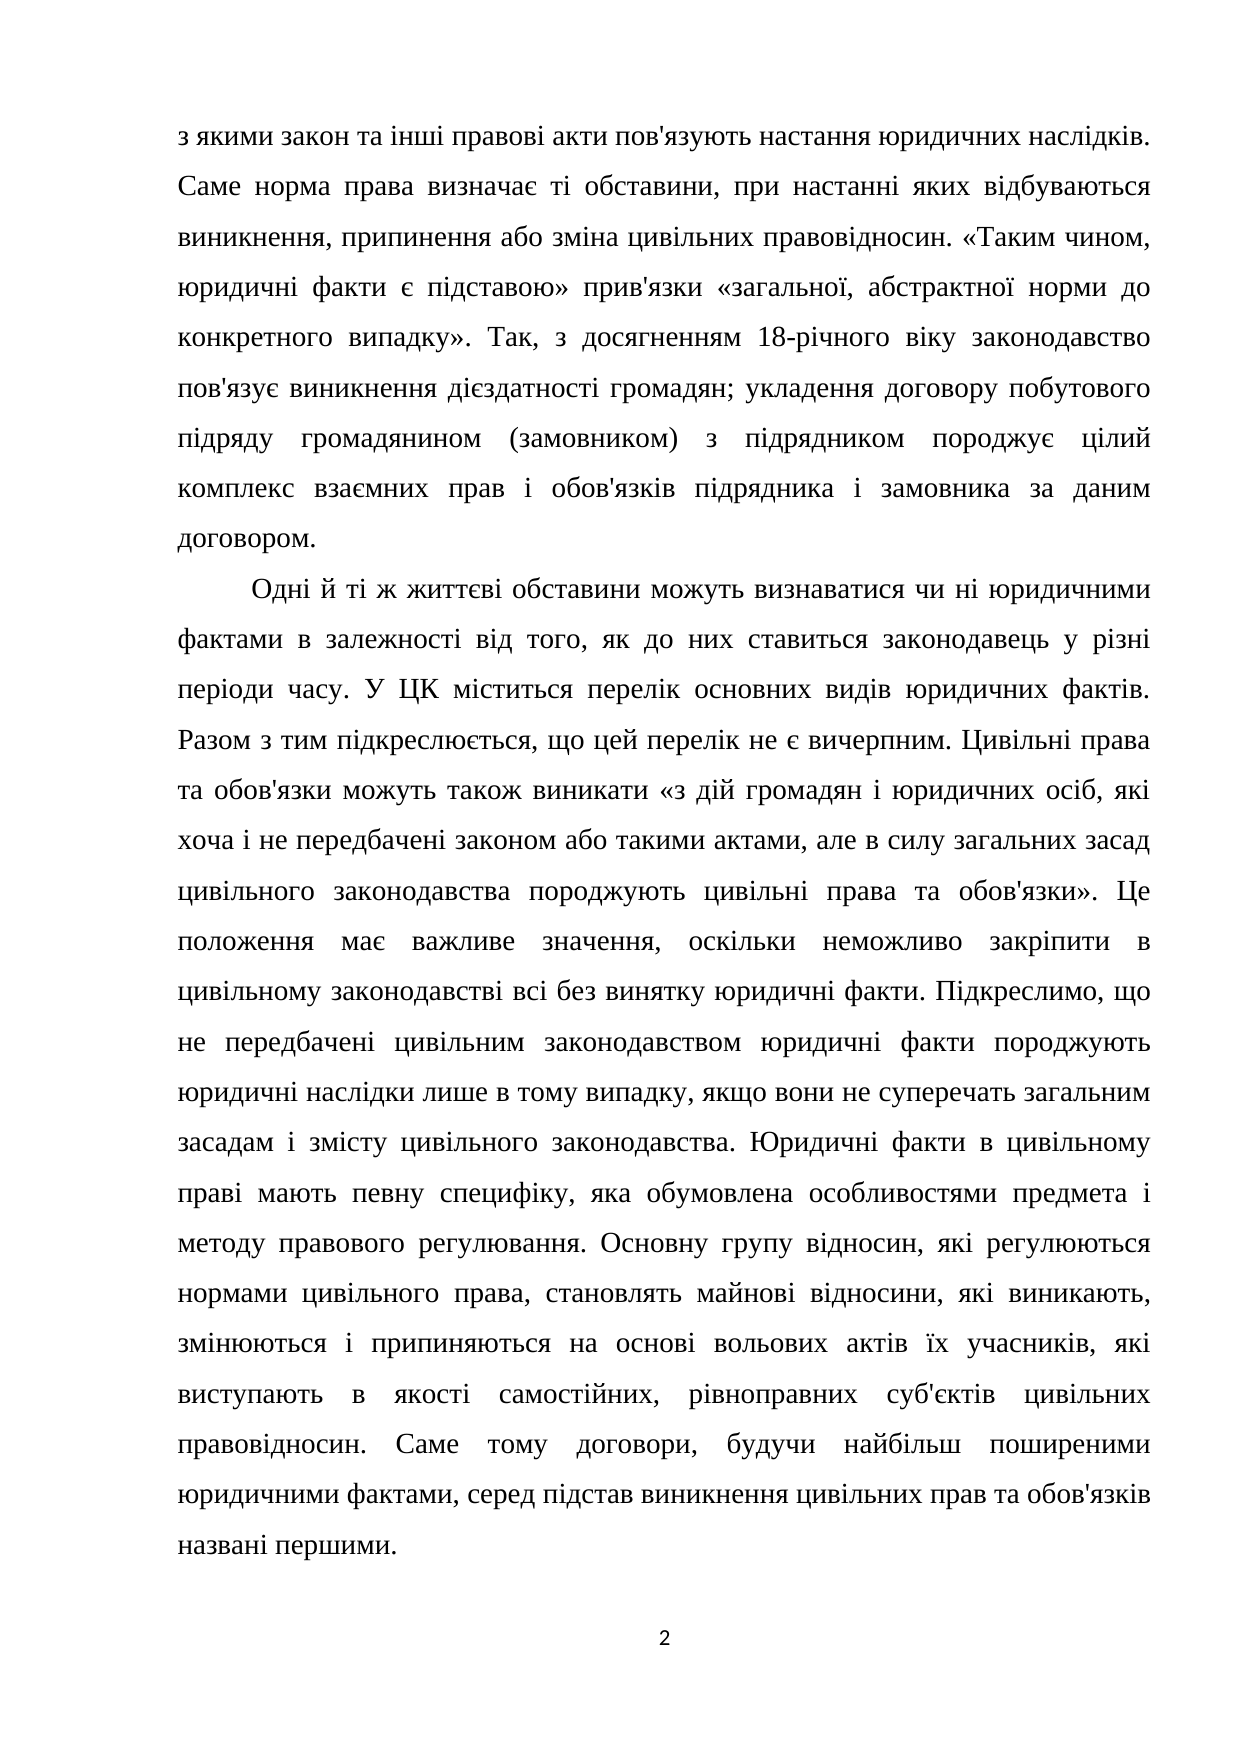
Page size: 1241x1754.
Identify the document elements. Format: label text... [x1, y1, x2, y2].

text Одні й ті ж життєві обставини можуть визнаватися чи ні юридичними фактами в залежності від того, як до них ставиться законодавець у різні періоди часу. У ЦК міститься перелік основних видів юридичних фактів. Разом з тим підкреслюється, що цей перелік не є вичерпним. Цивільні права та обов'язки можуть також виникати «з дій громадян і юридичних осіб, які хоча і не передбачені законом або такими актами, але в силу загальних засад цивільного законодавства породжують цивільні права та обов'язки». Це положення має важливе значення, оскільки неможливо закріпити в цивільному законодавстві всі без винятку юридичні факти. Підкреслимо, що не передбачені цивільним законодавством юридичні факти породжують юридичні наслідки лише в тому випадку, якщо вони не суперечать загальним засадам і змісту цивільного законодавства. Юридичні факти в цивільному праві мають певну специфіку, яка обумовлена особливостями предмета і методу правового регулювання. Основну групу відносин, які регулюються нормами цивільного права, становлять майнові відносини, які виникають, змінюються і припиняються на основі вольових актів їх учасників, які виступають в якості самостійних, рівноправних суб'єктів цивільних правовідносин. Саме тому договори, будучи найбільш поширеними юридичними фактами, серед підстав виникнення цивільних прав та обов'язків названі першими. [177, 571, 1152, 1560]
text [177, 118, 1152, 554]
